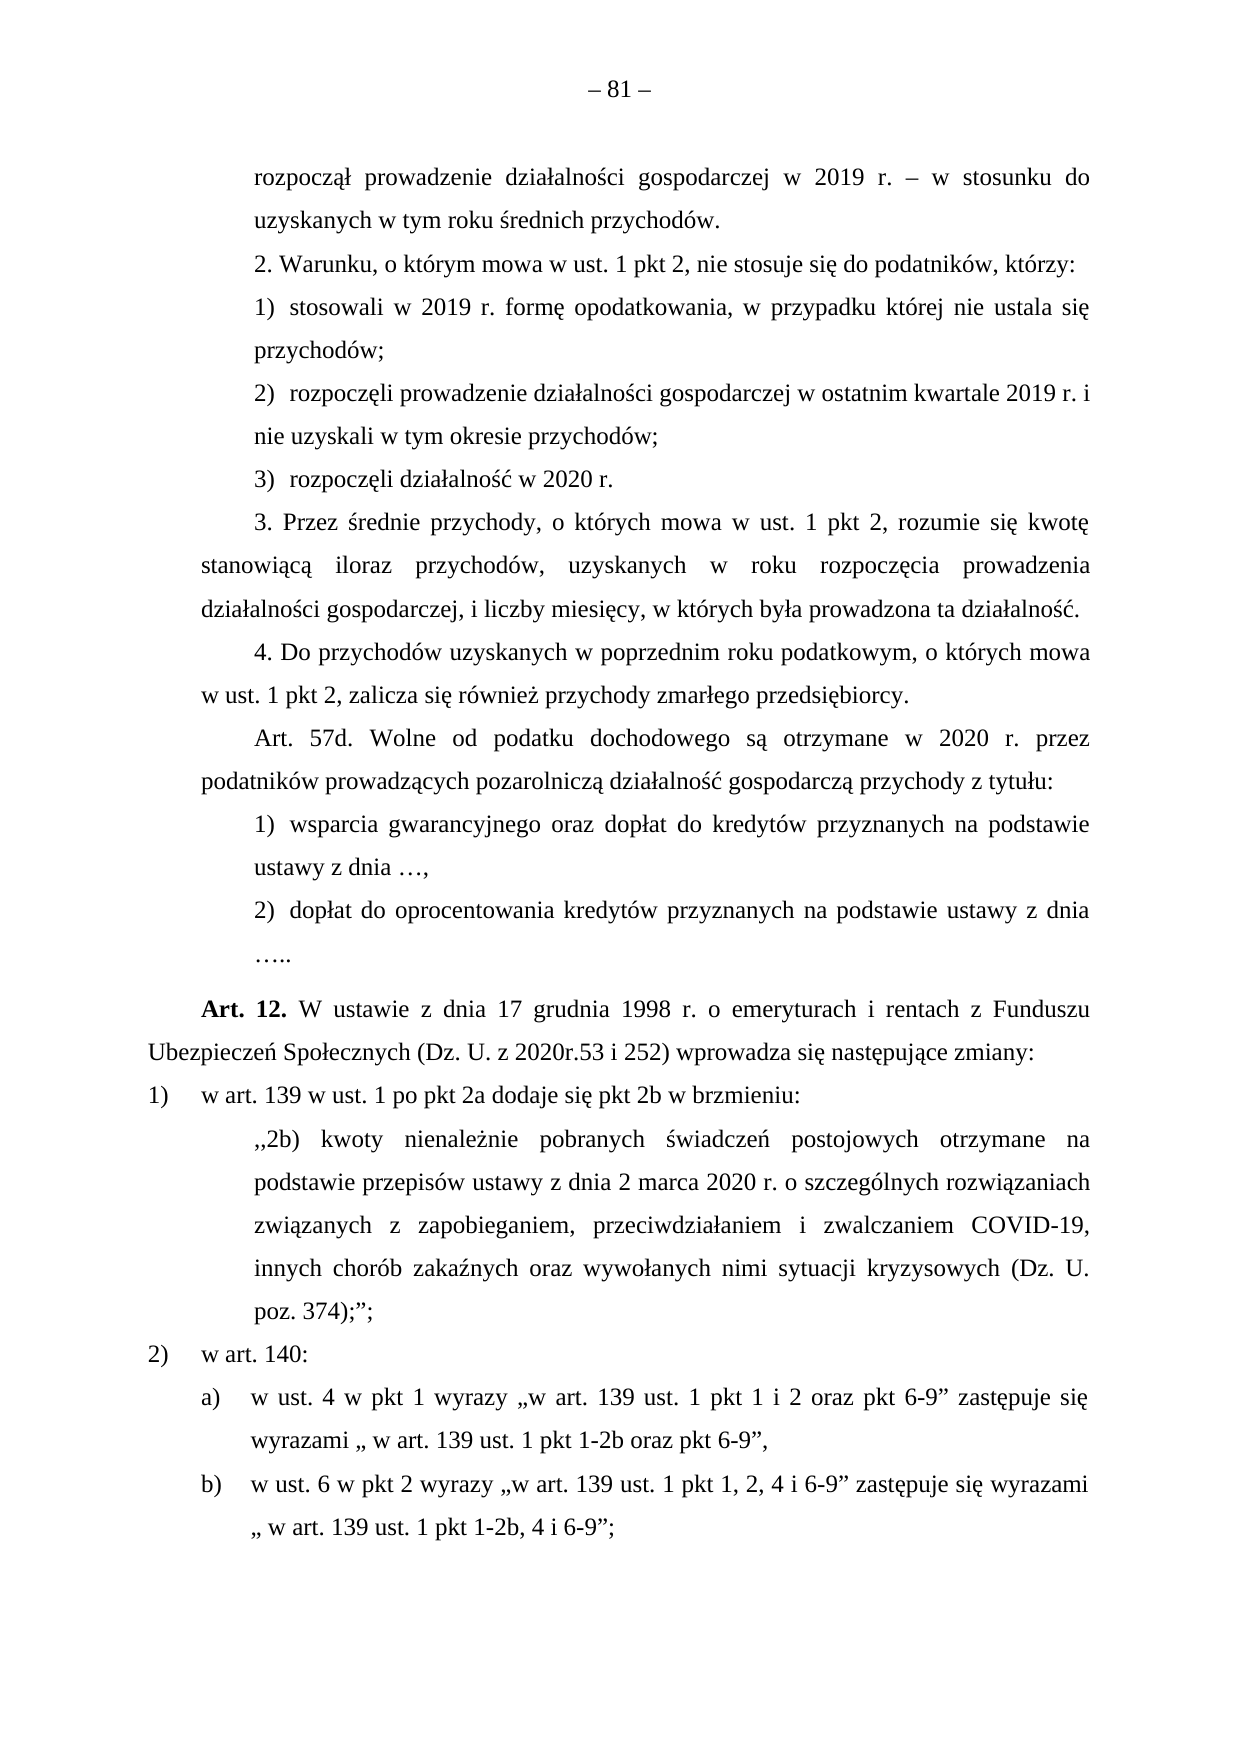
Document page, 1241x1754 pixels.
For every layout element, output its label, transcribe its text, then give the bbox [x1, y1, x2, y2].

text 2. Warunku, o którym mowa w ust. 1 pkt 2, nie stosuje się do podatników, którzy: [201, 249, 1091, 277]
text 1) stosowali w 2019 r. formę opodatkowania, w przypadku której nie ustala się przychodów; [254, 292, 1091, 364]
text 2) dopłat do oprocentowania kredytów przyznanych na podstawie ustawy z dnia ….. [254, 896, 1091, 967]
text Art. 57d. Wolne od podatku dochodowego są otrzymane w 2020 r. przez podatników prowadzących pozarolniczą działalność gospodarczą przychody z tytułu: [201, 723, 1091, 795]
text b) w ust. 6 w pkt 2 wyrazy „w art. 139 ust. 1 pkt 1, 2, 4 i 6-9” zastępuje się wyrazami „ w art. 139 ust. 1 pkt 1-2b, 4 i 6-9”; [201, 1469, 1091, 1541]
text 1) wsparcia gwarancyjnego oraz dopłat do kredytów przyznanych na podstawie ustawy z dnia …, [254, 809, 1091, 881]
text 4. Do przychodów uzyskanych w poprzednim roku podatkowym, o których mowa w ust. 1 pkt 2, zalicza się również przychody zmarłego przedsiębiorcy. [201, 637, 1091, 709]
text ,,2b) kwoty nienależnie pobranych świadczeń postojowych otrzymane na podstawie przepisów ustawy z dnia 2 marca 2020 r. o szczególnych rozwiązaniach związanych z zapobieganiem, przeciwdziałaniem i zwalczaniem COVID-19, innych chorób zakaźnych oraz wywołanych nimi sytuacji kryzysowych (Dz. U. poz. 374);”; [254, 1124, 1091, 1325]
text 1) w art. 139 w ust. 1 po pkt 2a dodaje się pkt 2b w brzmieniu: [148, 1081, 1091, 1109]
text 2) w art. 140: [148, 1339, 1091, 1368]
text 3. Przez średnie przychody, o których mowa w ust. 1 pkt 2, rozumie się kwotę stanowiącą iloraz przychodów, uzyskanych w roku rozpoczęcia prowadzenia działalności gospodarczej, i liczby miesięcy, w których była prowadzona ta działalność. [201, 507, 1091, 622]
text 2) rozpoczęli prowadzenie działalności gospodarczej w ostatnim kwartale 2019 r. i nie uzyskali w tym okresie przychodów; [254, 378, 1091, 450]
text a) w ust. 4 w pkt 1 wyrazy „w art. 139 ust. 1 pkt 1 i 2 oraz pkt 6-9” zastępuje się wyrazami „ w art. 139 ust. 1 pkt 1-2b oraz pkt 6-9”, [201, 1382, 1091, 1454]
text Art. 12. W ustawie z dnia 17 grudnia 1998 r. o emeryturach i rentach z Funduszu Ubezpieczeń Społecznych (Dz. U. z 2020r.53 i 252) wprowadza się następujące zmiany: [148, 994, 1091, 1066]
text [254, 162, 1091, 234]
text 3) rozpoczęli działalność w 2020 r. [254, 464, 1091, 493]
